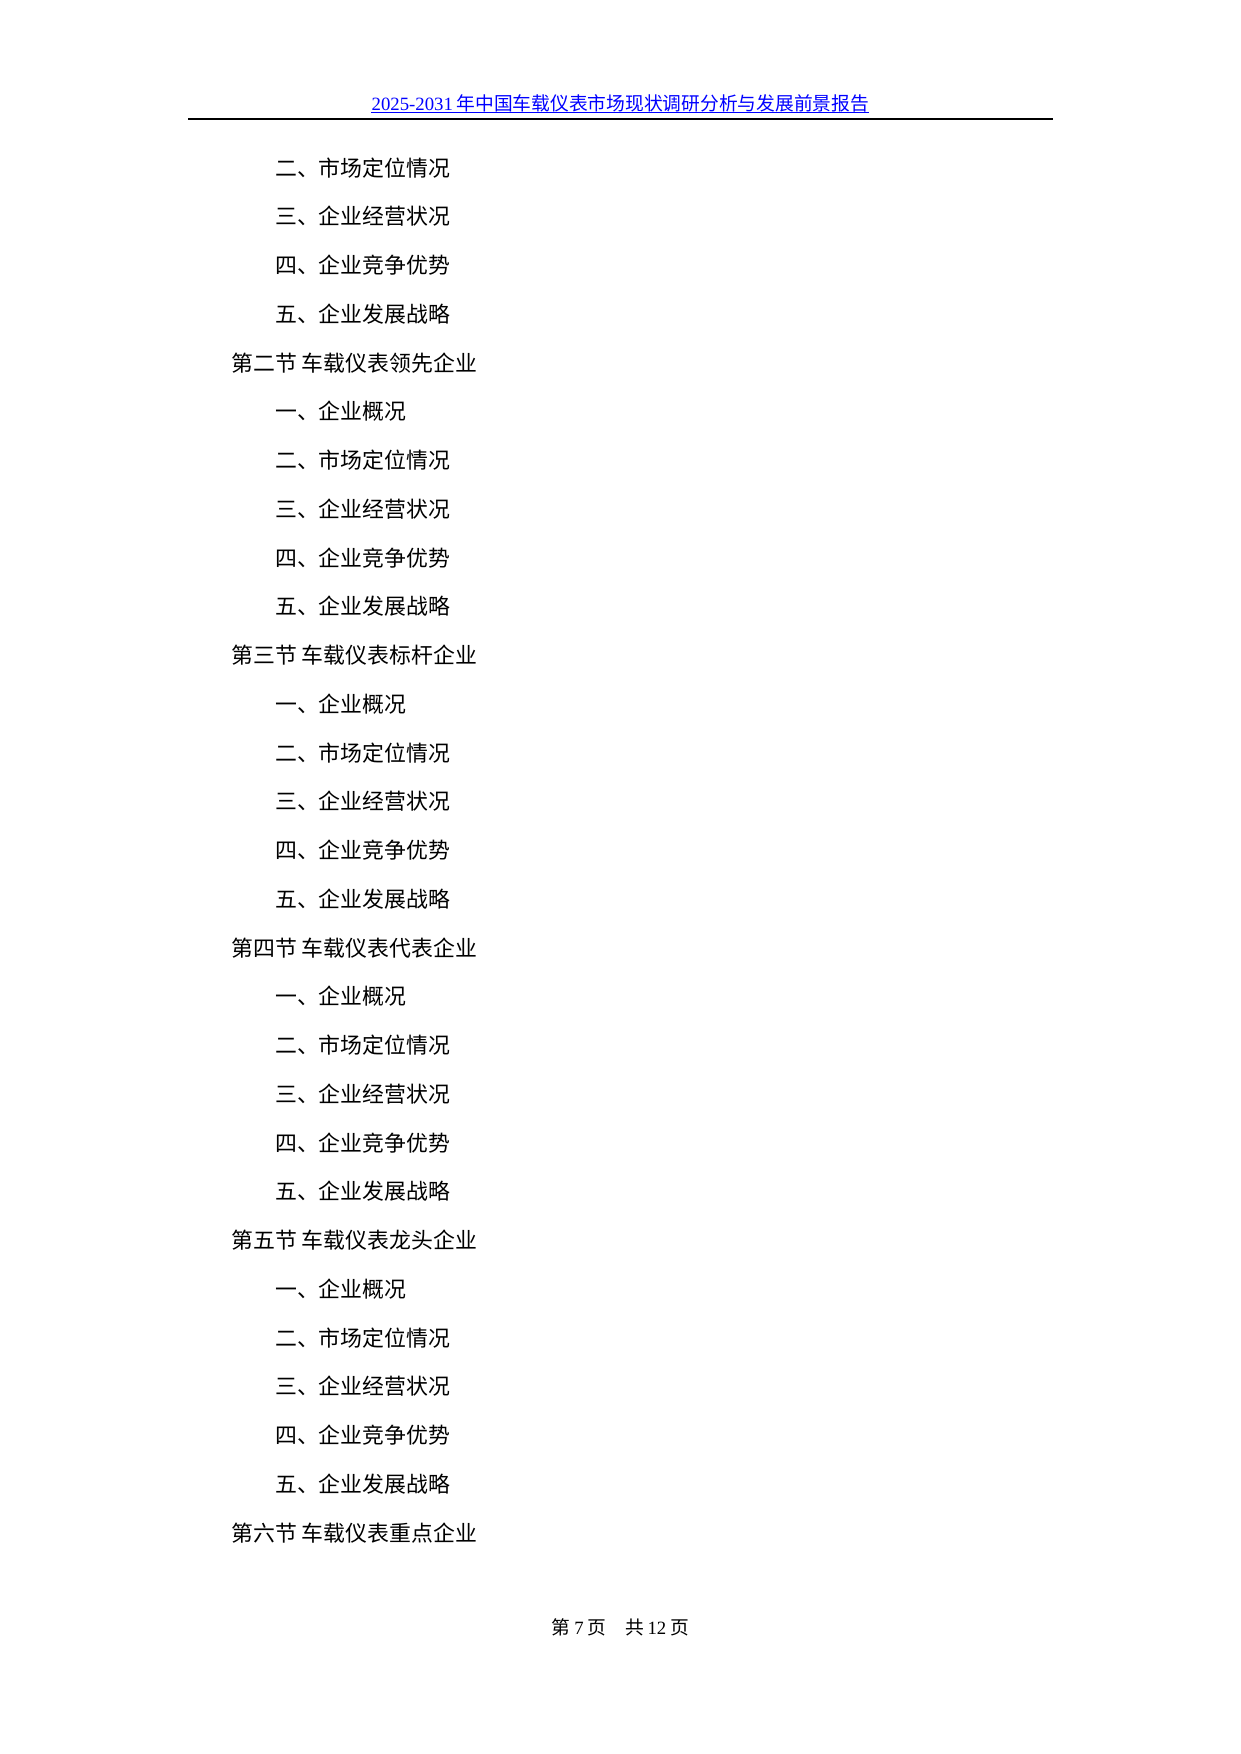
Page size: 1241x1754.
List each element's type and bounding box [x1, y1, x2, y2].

text [187, 150, 1053, 1548]
